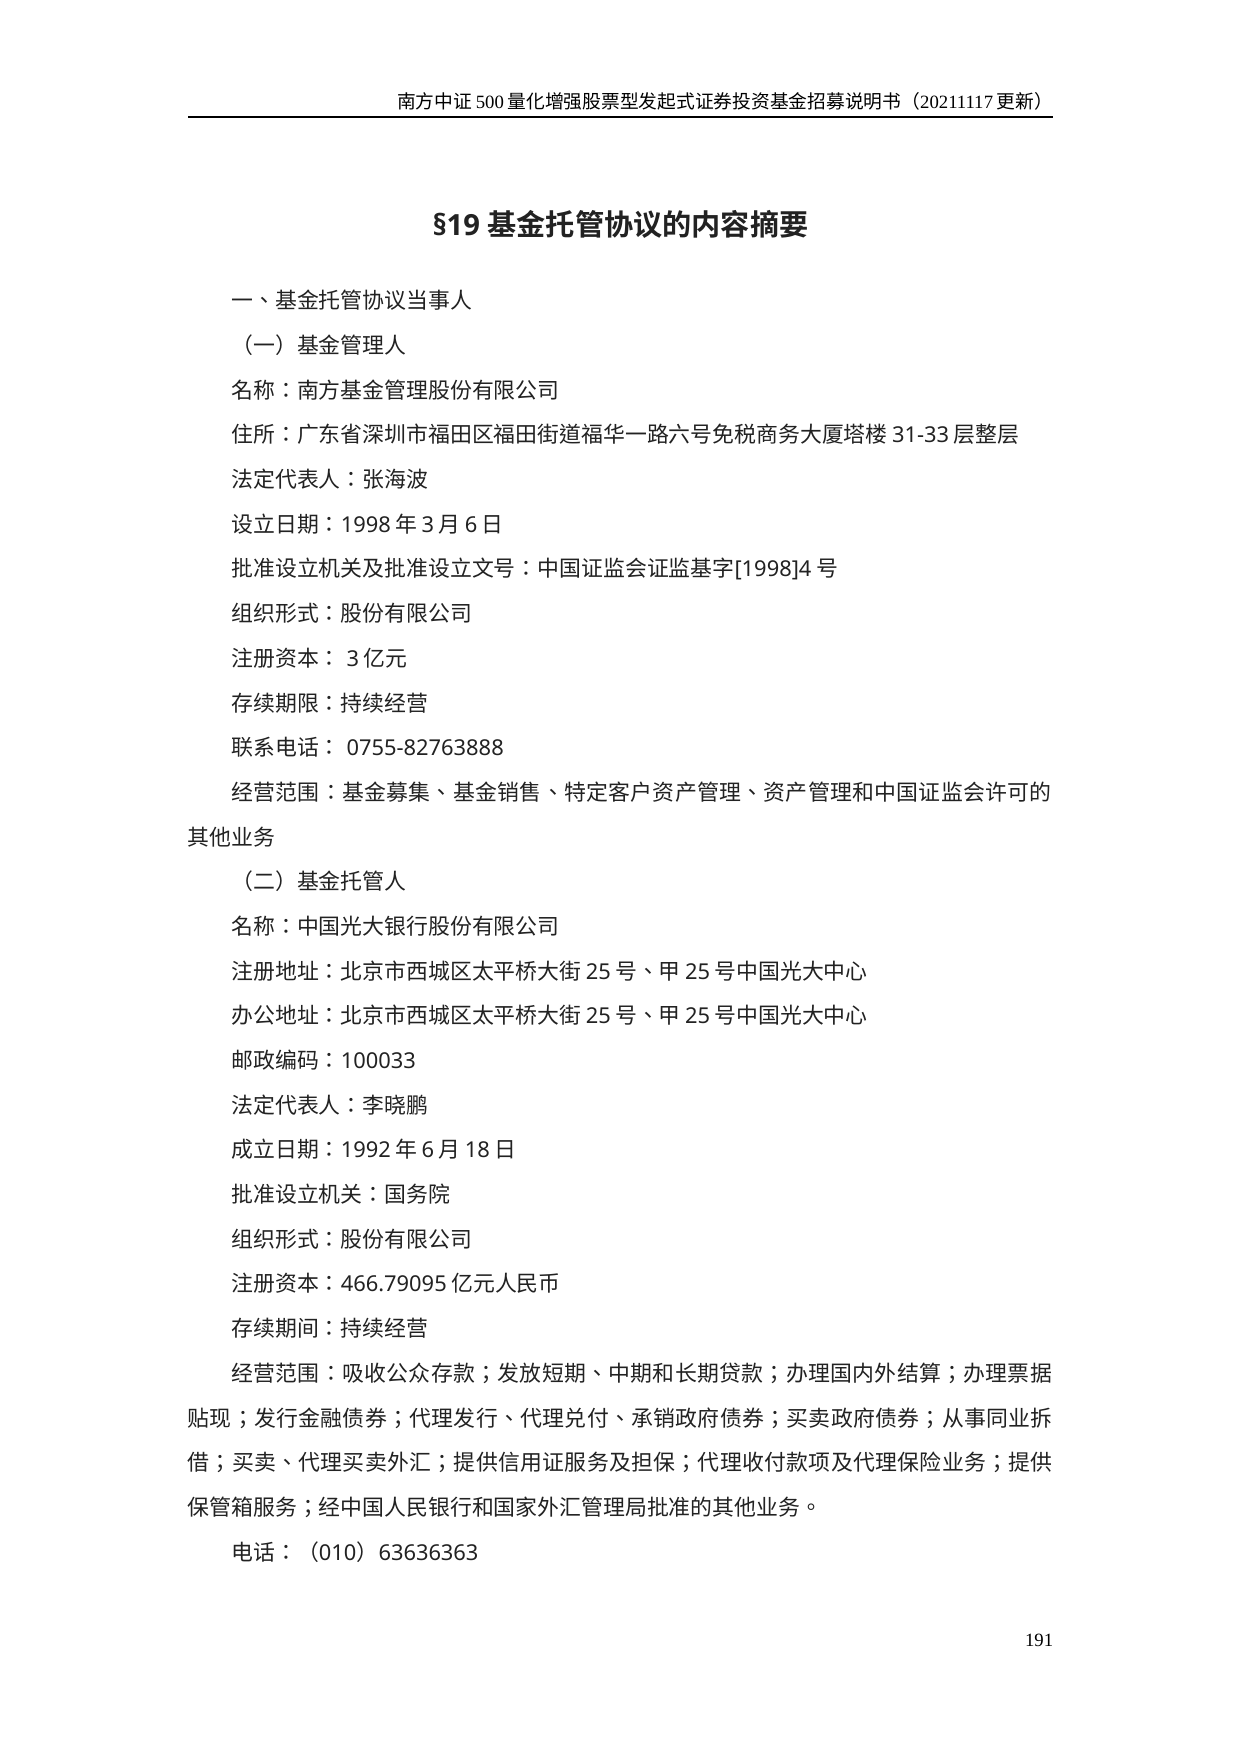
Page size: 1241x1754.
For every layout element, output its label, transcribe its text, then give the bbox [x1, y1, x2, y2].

text 经营范围：基金募集、基金销售、特定客户资产管理、资产管理和中国证监会许可的其他业务 [187, 777, 1053, 851]
text 办公地址：北京市西城区太平桥大街25号、甲25号中国光大中心 [187, 1000, 1053, 1030]
text 邮政编码：100033 [187, 1045, 1053, 1075]
text （一）基金管理人 [187, 330, 1053, 360]
text 注册地址：北京市西城区太平桥大街25号、甲25号中国光大中心 [187, 956, 1053, 985]
text 组织形式：股份有限公司 [187, 1224, 1053, 1253]
text 法定代表人：张海波 [187, 464, 1053, 494]
text 组织形式：股份有限公司 [187, 598, 1053, 628]
text 注册资本：466.79095亿元人民币 [187, 1268, 1053, 1298]
text 存续期限：持续经营 [187, 687, 1053, 717]
text 联系电话： 0755-82763888 [187, 732, 1053, 762]
text 设立日期：1998年3月6日 [187, 509, 1053, 538]
text 经营范围：吸收公众存款；发放短期、中期和长期贷款；办理国内外结算；办理票据贴现；发行金融债券；代理发行、代理兑付、承销政府债券；买卖政府债券；从事同业拆借；买卖、代理买卖外汇；提供信用证服务及担保；代理收付款项及代理保险业务；提供保管箱服务；经中国人民银行和国家外汇管理局批准的其他业务。 [187, 1358, 1053, 1522]
text 存续期间：持续经营 [187, 1313, 1053, 1343]
text （二）基金托管人 [187, 866, 1053, 896]
text 一、基金托管协议当事人 [187, 285, 1053, 315]
text 批准设立机关：国务院 [187, 1179, 1053, 1209]
text 成立日期：1992年6月18日 [187, 1134, 1053, 1164]
text 住所：广东省深圳市福田区福田街道福华一路六号免税商务大厦塔楼31-33层整层 [187, 419, 1053, 449]
text 法定代表人：李晓鹏 [187, 1090, 1053, 1119]
text 名称：南方基金管理股份有限公司 [187, 375, 1053, 404]
text 注册资本： 3亿元 [187, 643, 1053, 673]
text 电话：（010）63636363 [187, 1537, 1053, 1566]
text 名称：中国光大银行股份有限公司 [187, 911, 1053, 941]
text §19 基金托管协议的内容摘要 [187, 191, 1053, 256]
text 批准设立机关及批准设立文号：中国证监会证监基字[1998]4号 [187, 553, 1053, 583]
